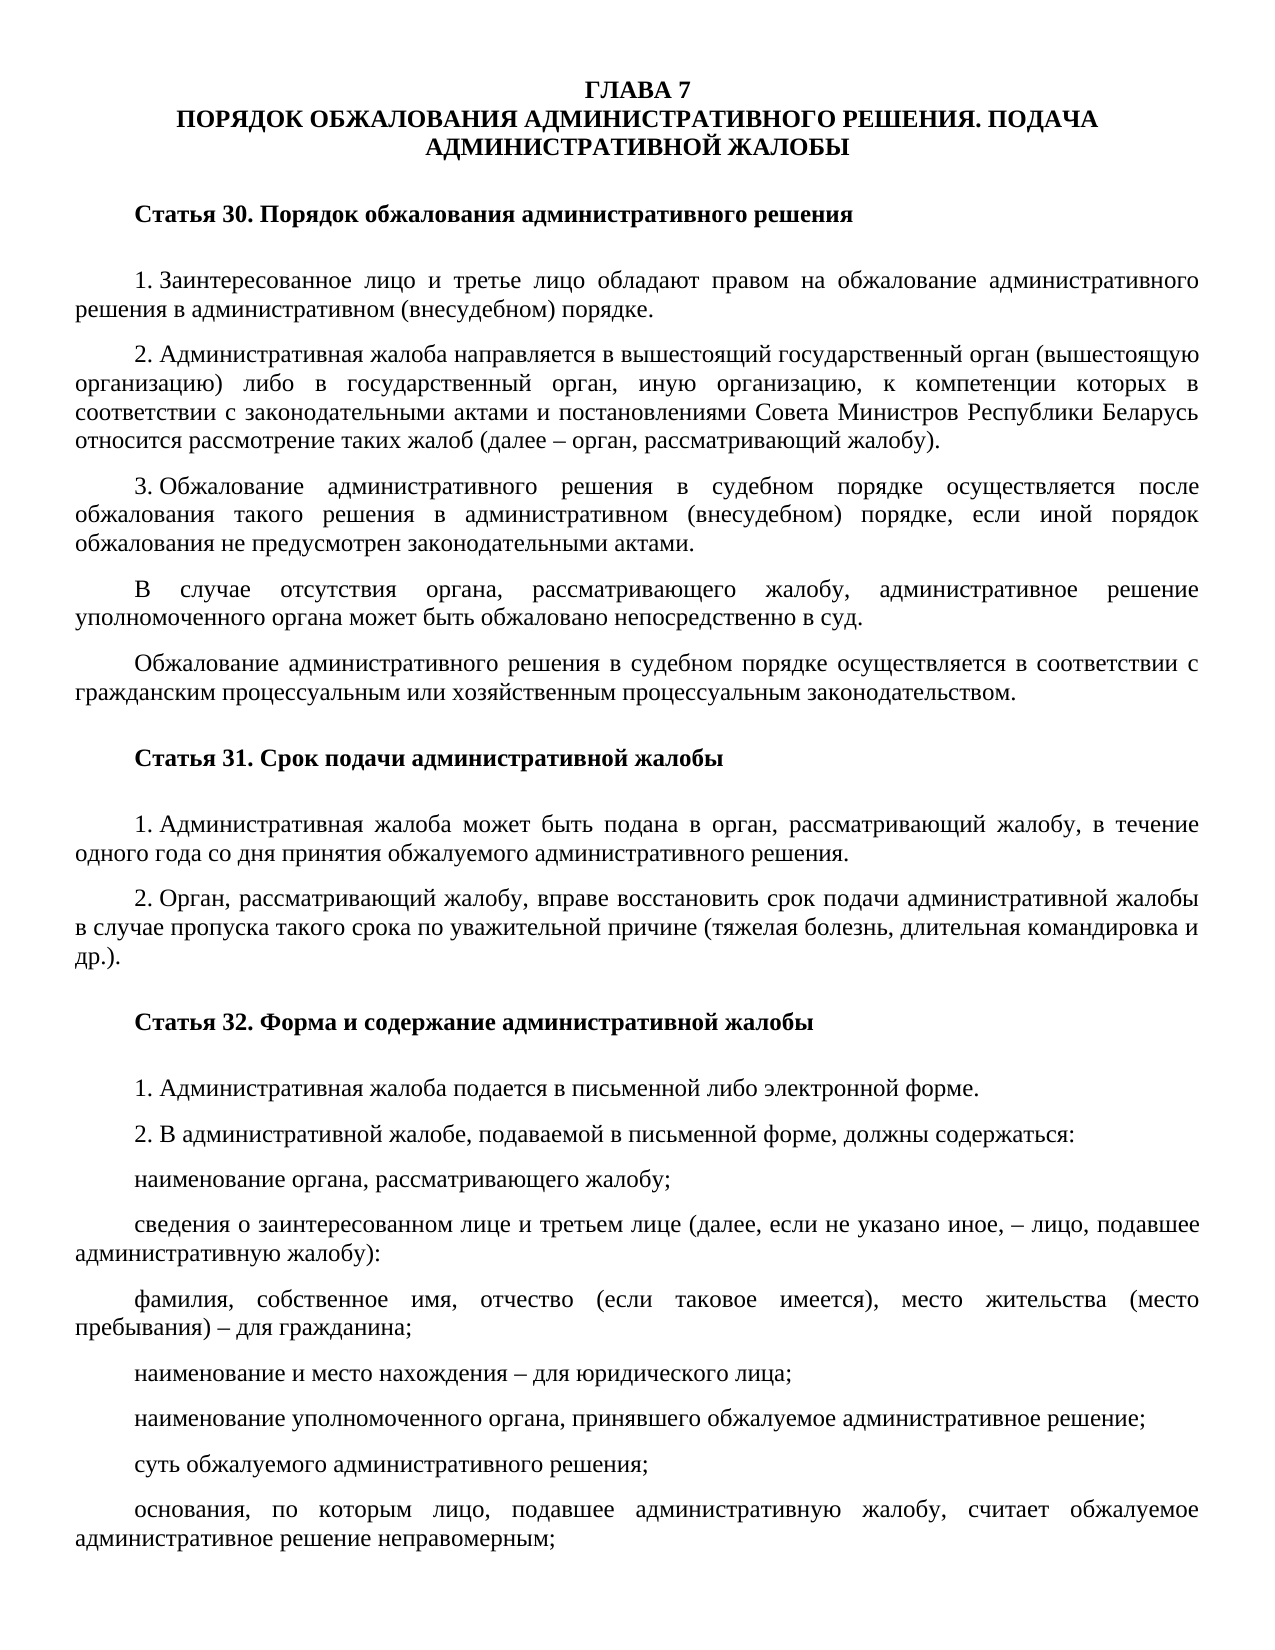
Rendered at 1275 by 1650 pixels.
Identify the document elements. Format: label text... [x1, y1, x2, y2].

text 1. Административная жалоба подается в письменной либо электронной форме. [75, 1073, 1200, 1102]
text 1. Заинтересованное лицо и третье лицо обладают правом на обжалование административного решения в административном (внесудебном) порядке. [75, 265, 1200, 322]
text наименование уполномоченного органа, принявшего обжалуемое административное решение; [75, 1403, 1200, 1432]
text основания, по которым лицо, подавшее административную жалобу, считает обжалуемое административное решение неправомерным; [75, 1494, 1200, 1552]
text фамилия, собственное имя, отчество (если таковое имеется), место жительства (место пребывания) – для гражданина; [75, 1284, 1200, 1341]
text Статья 30. Порядок обжалования административного решения [134, 199, 1200, 227]
text наименование и место нахождения – для юридического лица; [75, 1358, 1200, 1387]
text Статья 32. Форма и содержание административной жалобы [134, 1007, 1200, 1036]
text сведения о заинтересованном лице и третьем лице (далее, если не указано иное, – лицо, подавшее административную жалобу): [75, 1209, 1200, 1267]
text 3. Обжалование административного решения в судебном порядке осуществляется после обжалования такого решения в административном (внесудебном) порядке, если иной порядок обжалования не предусмотрен законодательными актами. [75, 471, 1200, 557]
text В случае отсутствия органа, рассматривающего жалобу, административное решение уполномоченного органа может быть обжаловано непосредственно в суд. [75, 574, 1200, 631]
text Обжалование административного решения в судебном порядке осуществляется в соответствии с гражданским процессуальным или хозяйственным процессуальным законодательством. [75, 648, 1200, 705]
text 2. Административная жалоба направляется в вышестоящий государственный орган (вышестоящую организацию) либо в государственный орган, иную организацию, к компетенции которых в соответствии с законодательными актами и постановлениями Совета Министров Республики Беларусь относится рассмотрение таких жалоб (далее – орган, рассматривающий жалобу). [75, 339, 1200, 454]
text ГЛАВА 7 ПОРЯДОК ОБЖАЛОВАНИЯ АДМИНИСТРАТИВНОГО РЕШЕНИЯ. ПОДАЧА АДМИНИСТРАТИВНОЙ ЖАЛОБЫ [75, 75, 1200, 161]
text Статья 31. Срок подачи административной жалобы [134, 743, 1200, 772]
text 1. Административная жалоба может быть подана в орган, рассматривающий жалобу, в течение одного года со дня принятия обжалуемого административного решения. [75, 809, 1200, 867]
text 2. Орган, рассматривающий жалобу, вправе восстановить срок подачи административной жалобы в случае пропуска такого срока по уважительной причине (тяжелая болезнь, длительная командировка и др.). [75, 883, 1200, 969]
text суть обжалуемого административного решения; [75, 1449, 1200, 1477]
text 2. В административной жалобе, подаваемой в письменной форме, должны содержаться: [75, 1119, 1200, 1147]
text наименование органа, рассматривающего жалобу; [75, 1164, 1200, 1193]
